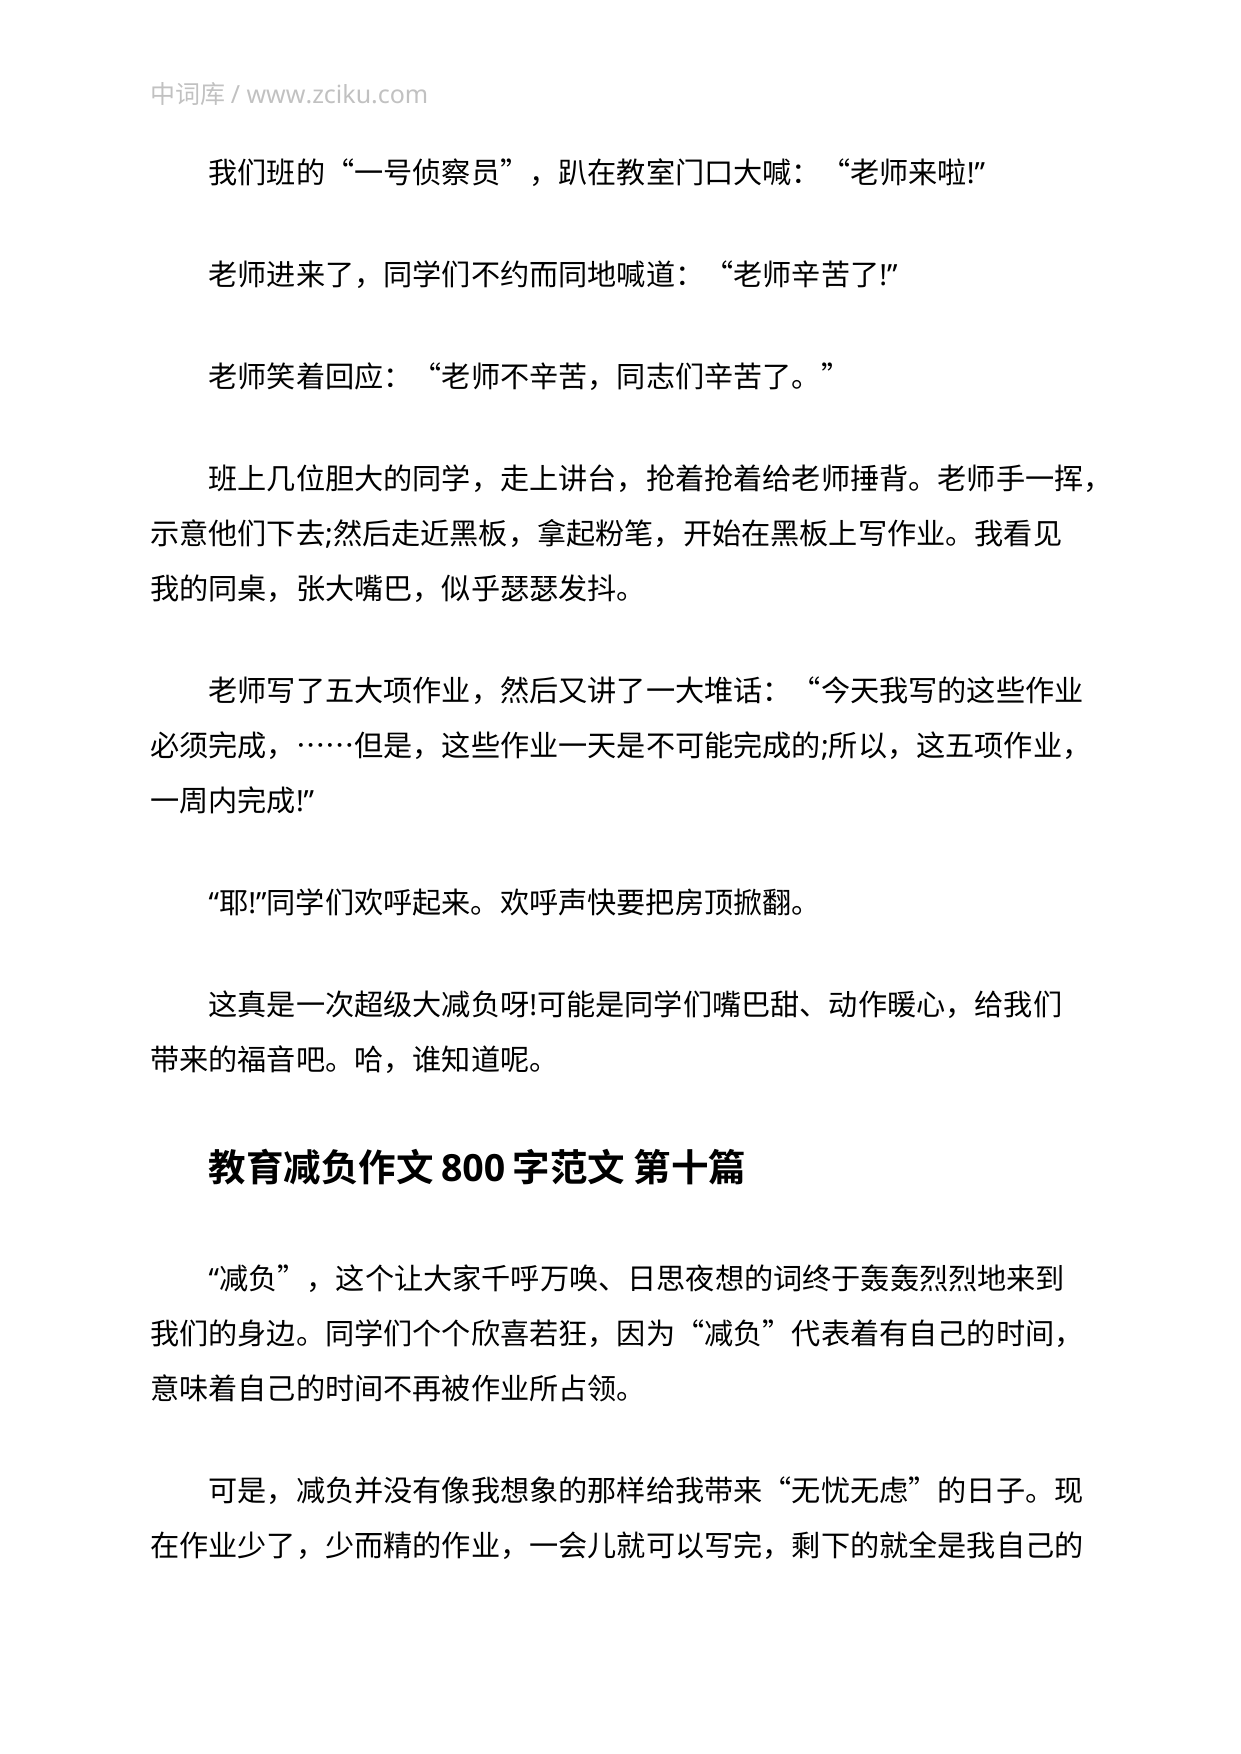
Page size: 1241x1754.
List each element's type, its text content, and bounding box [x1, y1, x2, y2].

text “耶!”同学们欢呼起来。欢呼声快要把房顶掀翻。 [150, 879, 1090, 922]
text 老师笑着回应：“老师不辛苦，同志们辛苦了。” [150, 354, 1090, 396]
text 班上几位胆大的同学，走上讲台，抢着抢着给老师捶背。老师手一挥，示意他们下去;然后走近黑板，拿起粉笔，开始在黑板上写作业。我看见我的同桌，张大嘴巴，似乎瑟瑟发抖。 [150, 456, 1090, 608]
text 老师进来了，同学们不约而同地喊道：“老师辛苦了!” [150, 252, 1090, 294]
text “减负”，这个让大家千呼万唤、日思夜想的词终于轰轰烈烈地来到我们的身边。同学们个个欣喜若狂，因为“减负”代表着有自己的时间，意味着自己的时间不再被作业所占领。 [150, 1256, 1090, 1408]
text 我们班的“一号侦察员”，趴在教室门口大喊：“老师来啦!” [150, 150, 1090, 192]
text 老师写了五大项作业，然后又讲了一大堆话：“今天我写的这些作业必须完成，……但是，这些作业一天是不可能完成的;所以，这五项作业，一周内完成!” [150, 667, 1090, 820]
text 教育减负作文800字范文 第十篇 [150, 1138, 1090, 1192]
text 这真是一次超级大减负呀!可能是同学们嘴巴甜、动作暖心，给我们带来的福音吧。哈，谁知道呢。 [150, 981, 1090, 1078]
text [150, 1467, 1090, 1564]
